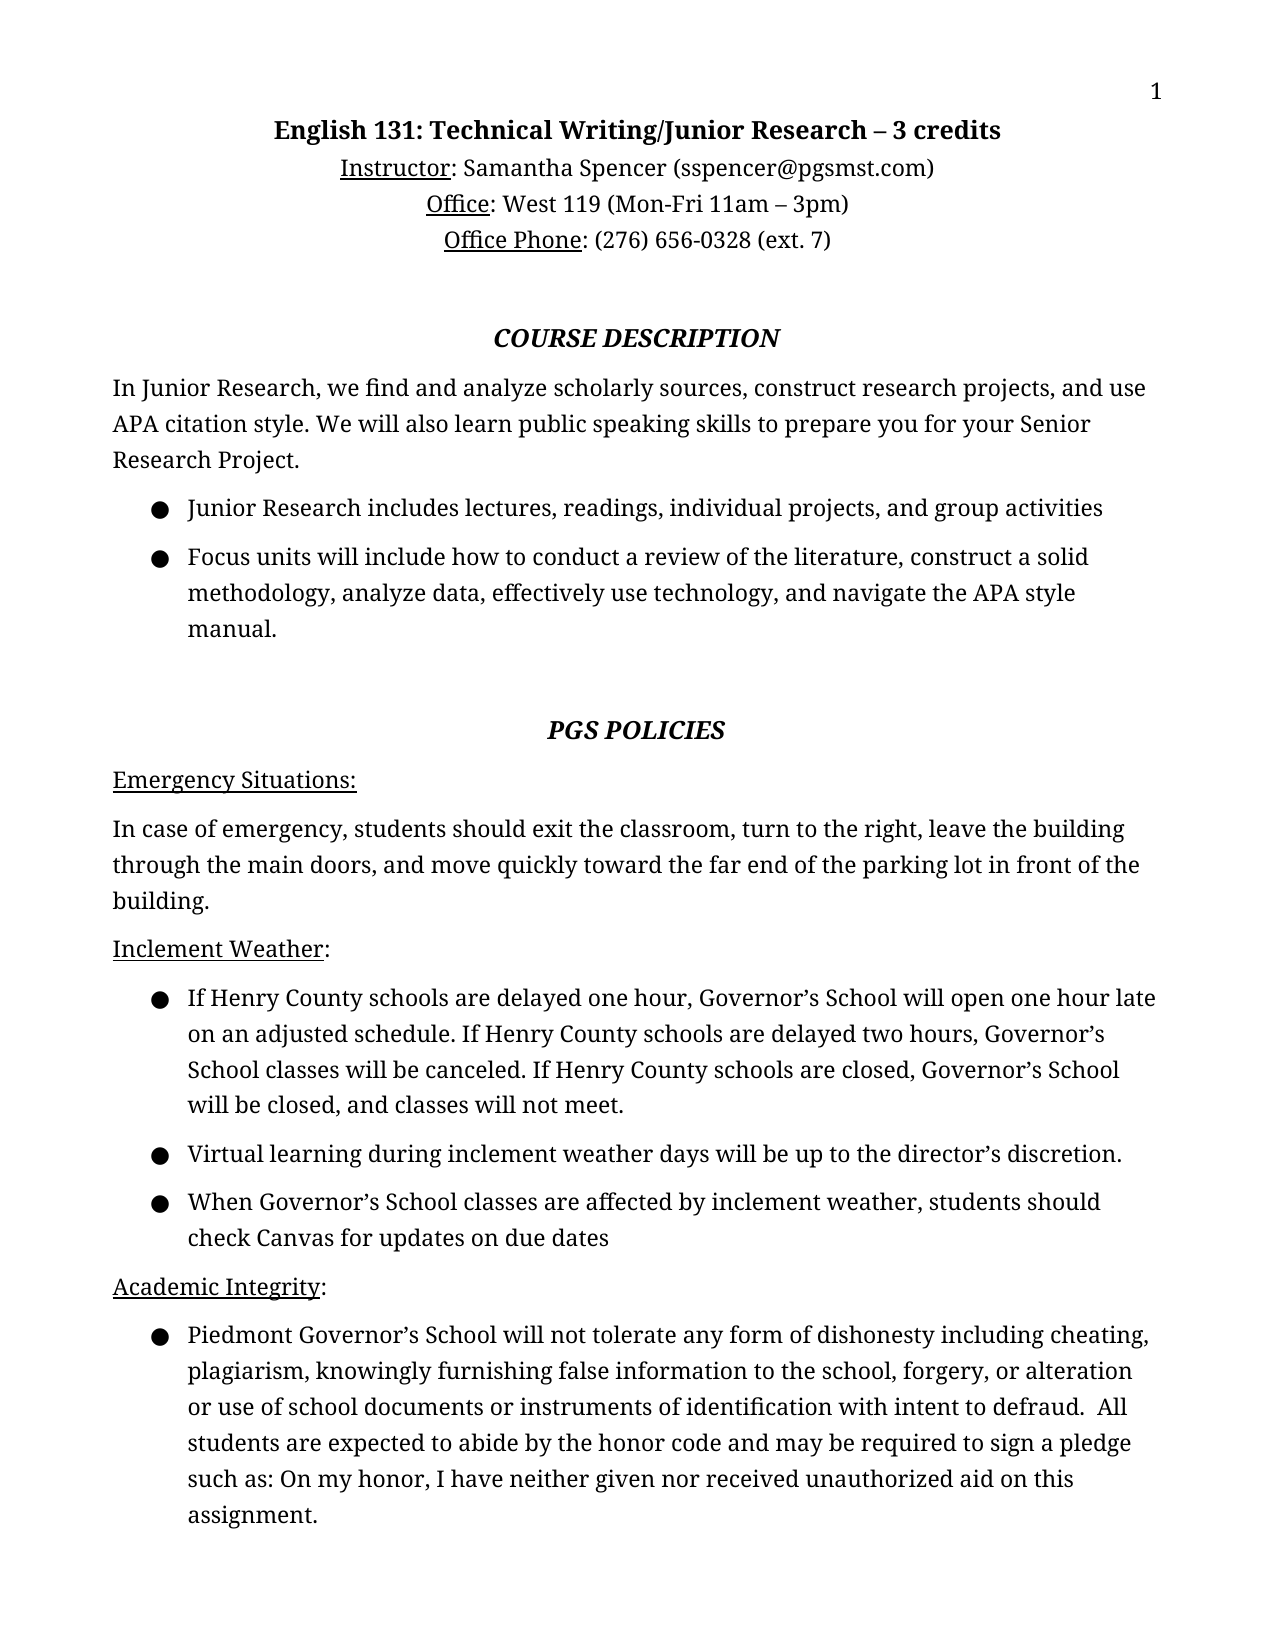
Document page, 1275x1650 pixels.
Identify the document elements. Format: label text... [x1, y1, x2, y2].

list Piedmont Governor’s School will not tolerate any form of dishonesty including cheating, plagiarism, knowingly furnishing false information to the school, forgery, or alteration or use of school documents or instruments of identification with intent to defraud. All students are expected to abide by the honor code and may be required to sign a pledge such as: On my honor, I have neither given nor received unauthorized aid on this assignment. [150, 1319, 1162, 1530]
text In Junior Research, we find and analyze scholarly sources, construct research projects, and use APA citation style. We will also learn public speaking skills to prepare you for your Senior Research Project. [112, 372, 1162, 475]
text Office: West 119 (Mon-Fri 11am – 3pm) [112, 188, 1162, 219]
text PGS POLICIES [112, 713, 1162, 747]
text Inclement Weather: [112, 933, 1162, 964]
list If Henry County schools are delayed one hour, Governor’s School will open one hour late on an adjusted schedule. If Henry County schools are delayed two hours, Governor’s School classes will be canceled. If Henry County schools are closed, Governor’s School will be closed, and classes will not meet. [150, 982, 1162, 1121]
list Virtual learning during inclement weather days will be up to the director’s discretion. [150, 1138, 1162, 1169]
list When Governor’s School classes are affected by inclement weather, students should check Canvas for updates on due dates [150, 1186, 1162, 1253]
list Junior Research includes lectures, readings, individual projects, and group activities [150, 492, 1162, 524]
text Academic Integrity: [112, 1271, 1162, 1302]
text Instructor: Samantha Spencer (sspencer@pgsmst.com) [112, 152, 1162, 183]
text English 131: Technical Writing/Junior Research – 3 credits [112, 112, 1162, 147]
text COURSE DESCRIPTION [112, 320, 1162, 354]
text Office Phone: (276) 656-0328 (ext. 7) [112, 223, 1162, 255]
list Focus units will include how to conduct a review of the literature, construct a solid methodology, analyze data, effectively use technology, and navigate the APA style manual. [150, 541, 1162, 644]
text In case of emergency, students should exit the classroom, turn to the right, leave the building through the main doors, and move quickly toward the far end of the parking lot in front of the building. [112, 813, 1162, 916]
text Emergency Situations: [112, 764, 1162, 796]
